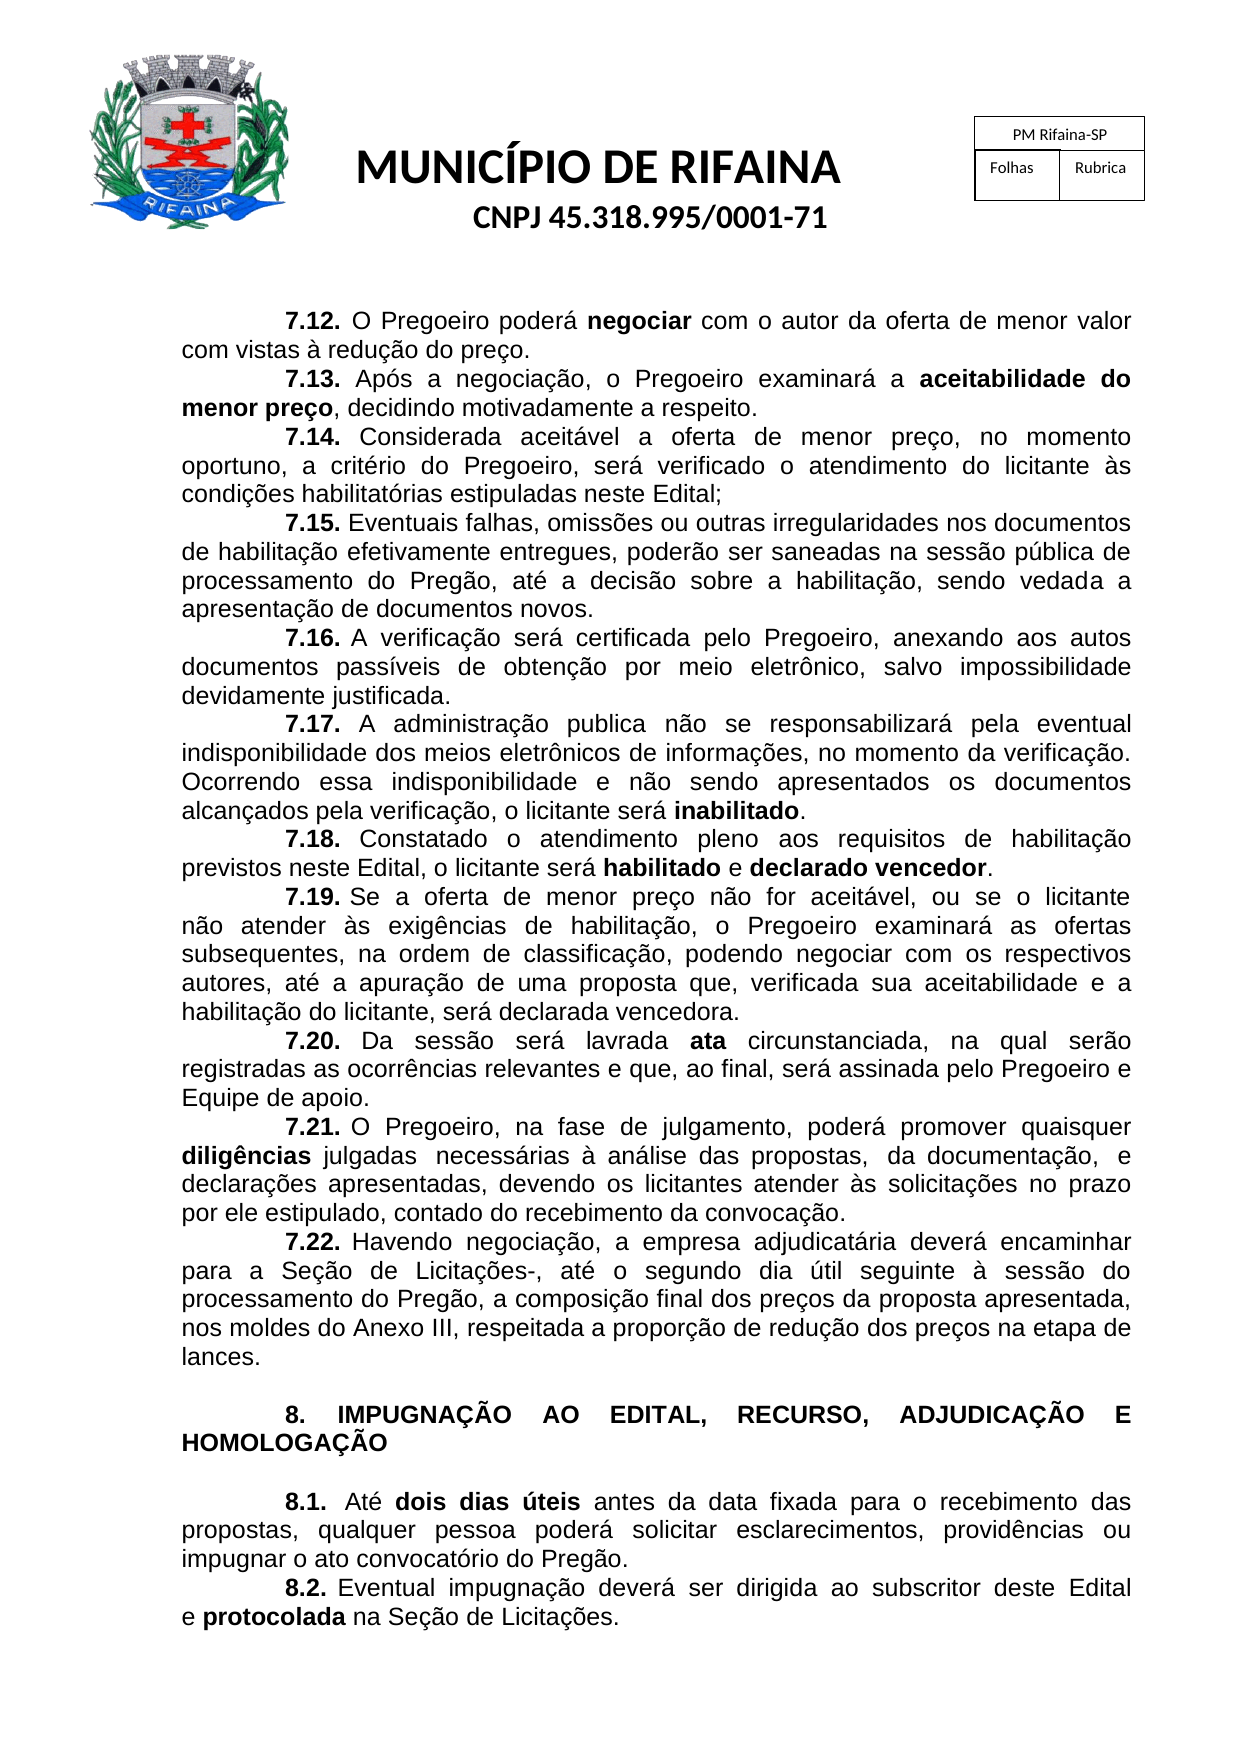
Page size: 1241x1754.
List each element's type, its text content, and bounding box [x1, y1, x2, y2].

text 7.16. A verificação será certificada pelo Pregoeiro, anexando aos autos documentos passíveis de obtenção por meio eletrônico, salvo impossibilidade devidamente justificada. [181, 623, 1131, 709]
text 7.21. O Pregoeiro, na fase de julgamento, poderá promover quaisquer diligências julgadas necessárias à análise das propostas, da documentação, e declarações apresentadas, devendo os licitantes atender às solicitações no prazo por ele estipulado, contado do recebimento da convocação. [181, 1112, 1131, 1227]
text 7.15. Eventuais falhas, omissões ou outras irregularidades nos documentos de habilitação efetivamente entregues, poderão ser saneadas na sessão pública de processamento do Pregão, até a decisão sobre a habilitação, sendo vedada a apresentação de documentos novos. [181, 508, 1131, 623]
text 7.18. Constatado o atendimento pleno aos requisitos de habilitação previstos neste Edital, o licitante será habilitado e declarado vencedor. [181, 824, 1131, 882]
text 8.1. Até dois dias úteis antes da data fixada para o recebimento das propostas, qualquer pessoa poderá solicitar esclarecimentos, providências ou impugnar o ato convocatório do Pregão. [181, 1486, 1131, 1573]
text 7.13. Após a negociação, o Pregoeiro examinará a aceitabilidade do menor preço, decidindo motivadamente a respeito. [181, 364, 1131, 421]
text 7.14. Considerada aceitável a oferta de menor preço, no momento oportuno, a critério do Pregoeiro, será verificado o atendimento do licitante às condições habilitatórias estipuladas neste Edital; [181, 422, 1131, 508]
text 8. IMPUGNAÇÃO AO EDITAL, RECURSO, ADJUDICAÇÃO E HOMOLOGAÇÃO [181, 1400, 1131, 1457]
text 7.20. Da sessão será lavrada ata circunstanciada, na qual serão registradas as ocorrências relevantes e que, ao final, será assinada pelo Pregoeiro e Equipe de apoio. [181, 1026, 1131, 1112]
text 7.12. O Pregoeiro poderá negociar com o autor da oferta de menor valor com vistas à redução do preço. [181, 306, 1131, 364]
text 7.17. A administração publica não se responsabilizará pela eventual indisponibilidade dos meios eletrônicos de informações, no momento da verificação. Ocorrendo essa indisponibilidade e não sendo apresentados os documentos alcançados pela verificação, o licitante será inabilitado. [181, 709, 1131, 824]
text 8.2. Eventual impugnação deverá ser dirigida ao subscritor deste Edital e protocolada na Seção de Licitações. [181, 1573, 1131, 1630]
picture [88, 51, 289, 230]
text 7.22. Havendo negociação, a empresa adjudicatária deverá encaminhar para a Seção de Licitações-, até o segundo dia útil seguinte à sessão do processamento do Pregão, a composição final dos preços da proposta apresentada, nos moldes do Anexo III, respeitada a proporção de redução dos preços na etapa de lances. [181, 1227, 1131, 1371]
text 7.19. Se a oferta de menor preço não for aceitável, ou se o licitante não atender às exigências de habilitação, o Pregoeiro examinará as ofertas subsequentes, na ordem de classificação, podendo negociar com os respectivos autores, até a apuração de uma proposta que, verificada sua aceitabilidade e a habilitação do licitante, será declarada vencedora. [181, 882, 1131, 1026]
